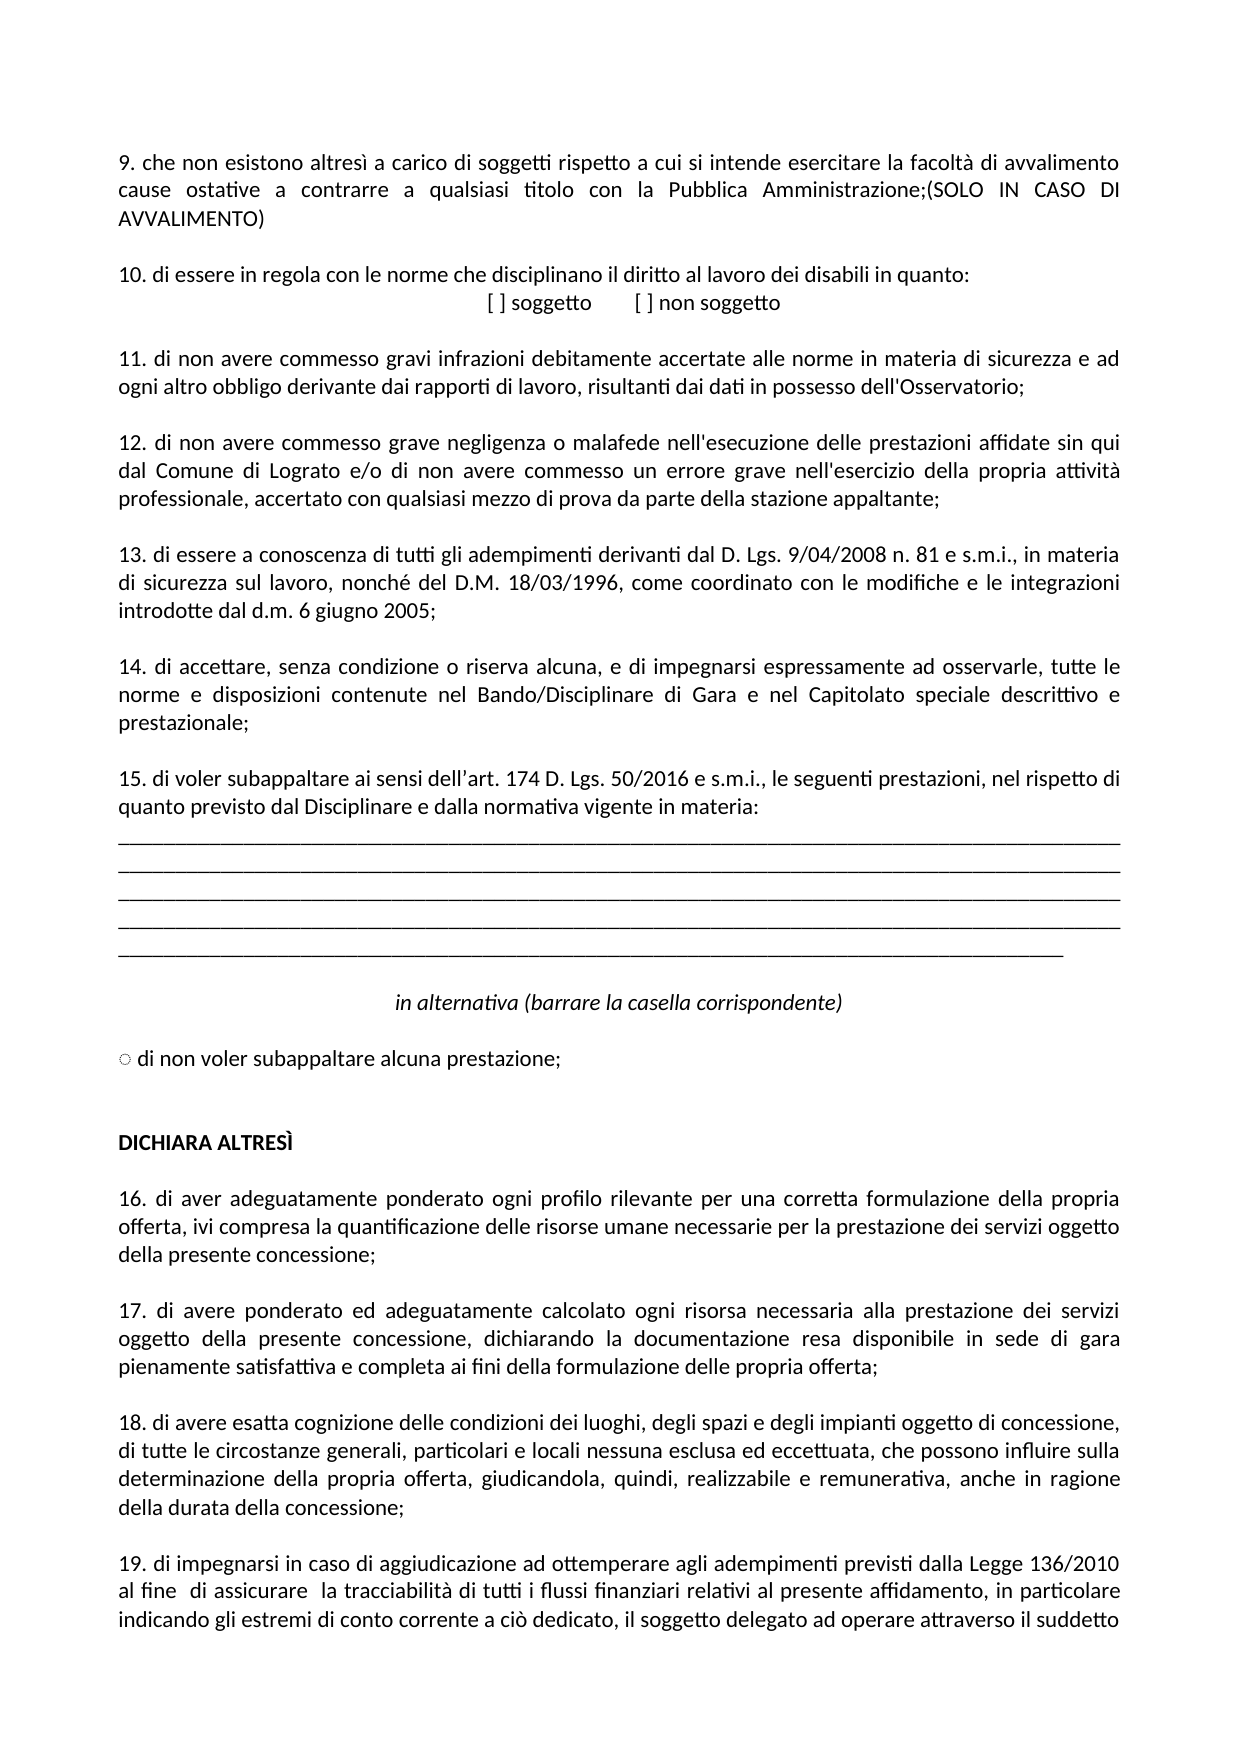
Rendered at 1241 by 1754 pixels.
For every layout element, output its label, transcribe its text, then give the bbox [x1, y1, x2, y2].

text 12. di non avere commesso grave negligenza o malafede nell'esecuzione delle prestazioni affidate sin qui dal Comune di Lograto e/o di non avere commesso un errore grave nell'esercizio della propria attività professionale, accertato con qualsiasi mezzo di prova da parte della stazione appaltante; [118, 428, 1122, 512]
text [ ] soggetto [ ] non soggetto [413, 288, 1122, 316]
text 10. di essere in regola con le norme che disciplinano il diritto al lavoro dei disabili in quanto: [118, 260, 1122, 288]
text 13. di essere a conoscenza di tutti gli adempimenti derivanti dal D. Lgs. 9/04/2008 n. 81 e s.m.i., in materia di sicurezza sul lavoro, nonché del D.M. 18/03/1996, come coordinato con le modifiche e le integrazioni introdotte dal d.m. 6 giugno 2005; [118, 540, 1122, 624]
text DICHIARA ALTRESÌ [118, 1128, 1122, 1156]
text 17. di avere ponderato ed adeguatamente calcolato ogni risorsa necessaria alla prestazione dei servizi oggetto della presente concessione, dichiarando la documentazione resa disponibile in sede di gara pienamente satisfattiva e completa ai fini della formulazione delle propria offerta; [118, 1296, 1122, 1381]
text 14. di accettare, senza condizione o riserva alcuna, e di impegnarsi espressamente ad osservarle, tutte le norme e disposizioni contenute nel Bando/Disciplinare di Gara e nel Capitolato speciale descrittivo e prestazionale; [118, 652, 1122, 736]
text 18. di avere esatta cognizione delle condizioni dei luoghi, degli spazi e degli impianti oggetto di concessione, di tutte le circostanze generali, particolari e locali nessuna esclusa ed eccettuata, che possono influire sulla determinazione della propria offerta, giudicandola, quindi, realizzabile e remunerativa, anche in ragione della durata della concessione; [118, 1408, 1122, 1521]
text in alternativa (barrare la casella corrispondente) [118, 988, 1122, 1016]
text 9. che non esistono altresì a carico di soggetti rispetto a cui si intende esercitare la facoltà di avvalimento cause ostative a contrarre a qualsiasi titolo con la Pubblica Amministrazione;(SOLO IN CASO DI AVVALIMENTO) [118, 148, 1122, 232]
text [118, 1549, 1122, 1633]
text 16. di aver adeguatamente ponderato ogni profilo rilevante per una corretta formulazione della propria offerta, ivi compresa la quantificazione delle risorse umane necessarie per la prestazione dei servizi oggetto della presente concessione; [118, 1184, 1122, 1268]
text 11. di non avere commesso gravi infrazioni debitamente accertate alle norme in materia di sicurezza e ad ogni altro obbligo derivante dai rapporti di lavoro, risultanti dai dati in possesso dell'Osservatorio; [118, 344, 1122, 400]
text 󠇧 di non voler subappaltare alcuna prestazione; [118, 1044, 1122, 1072]
text 15. di voler subappaltare ai sensi dell’art. 174 D. Lgs. 50/2016 e s.m.i., le seguenti prestazioni, nel rispetto di quanto previsto dal Disciplinare e dalla normativa vigente in materia: [118, 764, 1122, 820]
text ___________________________________________________________________________________________________________________________________________________________________________________________________________________________________________________________________________________________________________________________________________________________________________________________________________________________________________________ [118, 820, 1122, 960]
